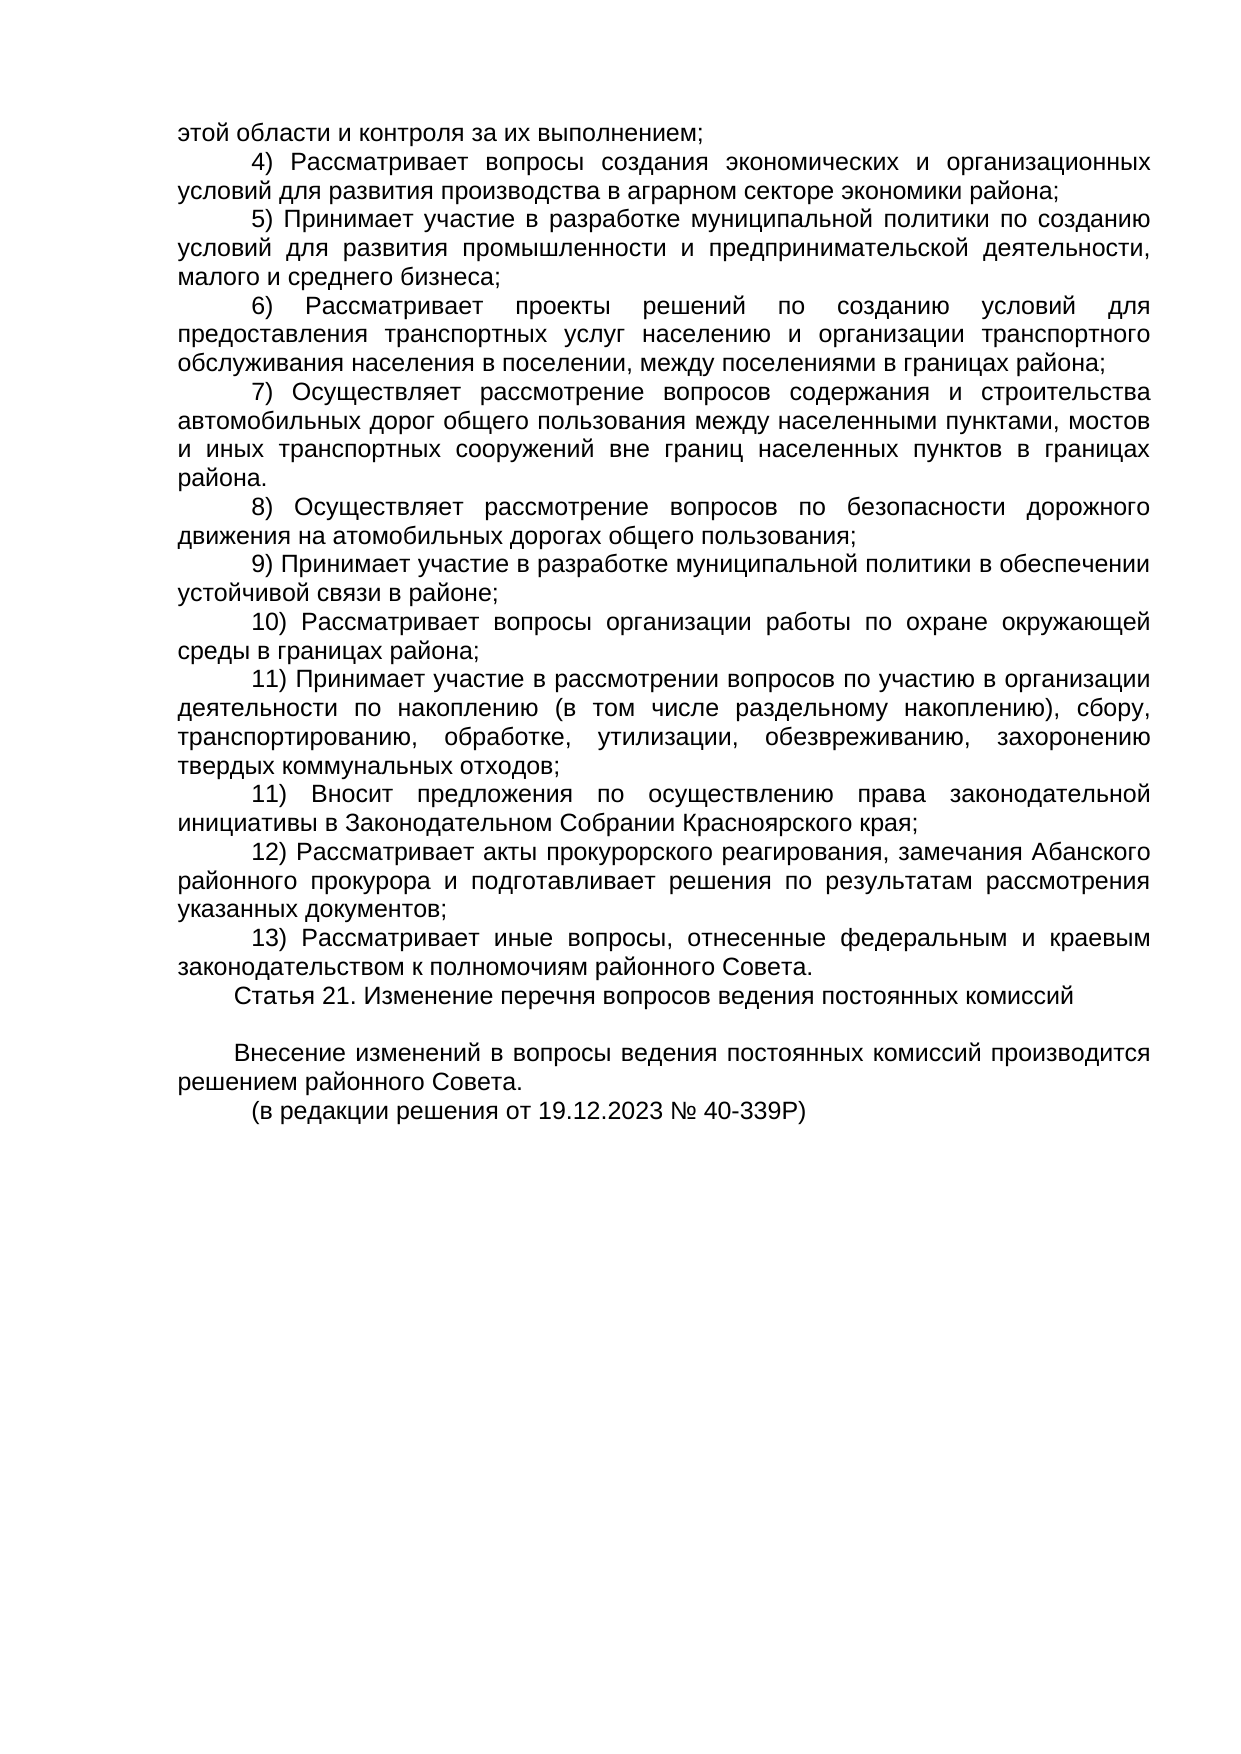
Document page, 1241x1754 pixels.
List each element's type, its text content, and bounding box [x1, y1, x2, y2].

text 11) Вносит предложения по осуществлению права законодательной инициативы в Законодательном Собрании Красноярского края; [177, 779, 1152, 837]
text (в редакции решения от 19.12.2023 № 40-339Р) [177, 1096, 1152, 1124]
text Внесение изменений в вопросы ведения постоянных комиссий производится решением районного Совета. [177, 1038, 1152, 1096]
text 6) Рассматривает проекты решений по созданию условий для предоставления транспортных услуг населению и организации транспортного обслуживания населения в поселении, между поселениями в границах района; [177, 291, 1152, 377]
text 12) Рассматривает акты прокурорского реагирования, замечания Абанского районного прокурора и подготавливает решения по результатам рассмотрения указанных документов; [177, 837, 1152, 923]
text 13) Рассматривает иные вопросы, отнесенные федеральным и краевым законодательством к полномочиям районного Совета. [177, 923, 1152, 981]
text 8) Осуществляет рассмотрение вопросов по безопасности дорожного движения на атомобильных дорогах общего пользования; [177, 492, 1152, 549]
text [177, 118, 1152, 147]
text 10) Рассматривает вопросы организации работы по охране окружающей среды в границах района; [177, 607, 1152, 664]
text 7) Осуществляет рассмотрение вопросов содержания и строительства автомобильных дорог общего пользования между населенными пунктами, мостов и иных транспортных сооружений вне границ населенных пунктов в границах района. [177, 377, 1152, 492]
text 4) Рассматривает вопросы создания экономических и организационных условий для развития производства в аграрном секторе экономики района; [177, 147, 1152, 204]
text 5) Принимает участие в разработке муниципальной политики по созданию условий для развития промышленности и предпринимательской деятельности, малого и среднего бизнеса; [177, 204, 1152, 291]
text 9) Принимает участие в разработке муниципальной политики в обеспечении устойчивой связи в районе; [177, 549, 1152, 607]
text 11) Принимает участие в рассмотрении вопросов по участию в организации деятельности по накоплению (в том числе раздельному накоплению), сбору, транспортированию, обработке, утилизации, обезвреживанию, захоронению твердых коммунальных отходов; [177, 664, 1152, 779]
text Статья 21. Изменение перечня вопросов ведения постоянных комиссий [177, 981, 1152, 1009]
